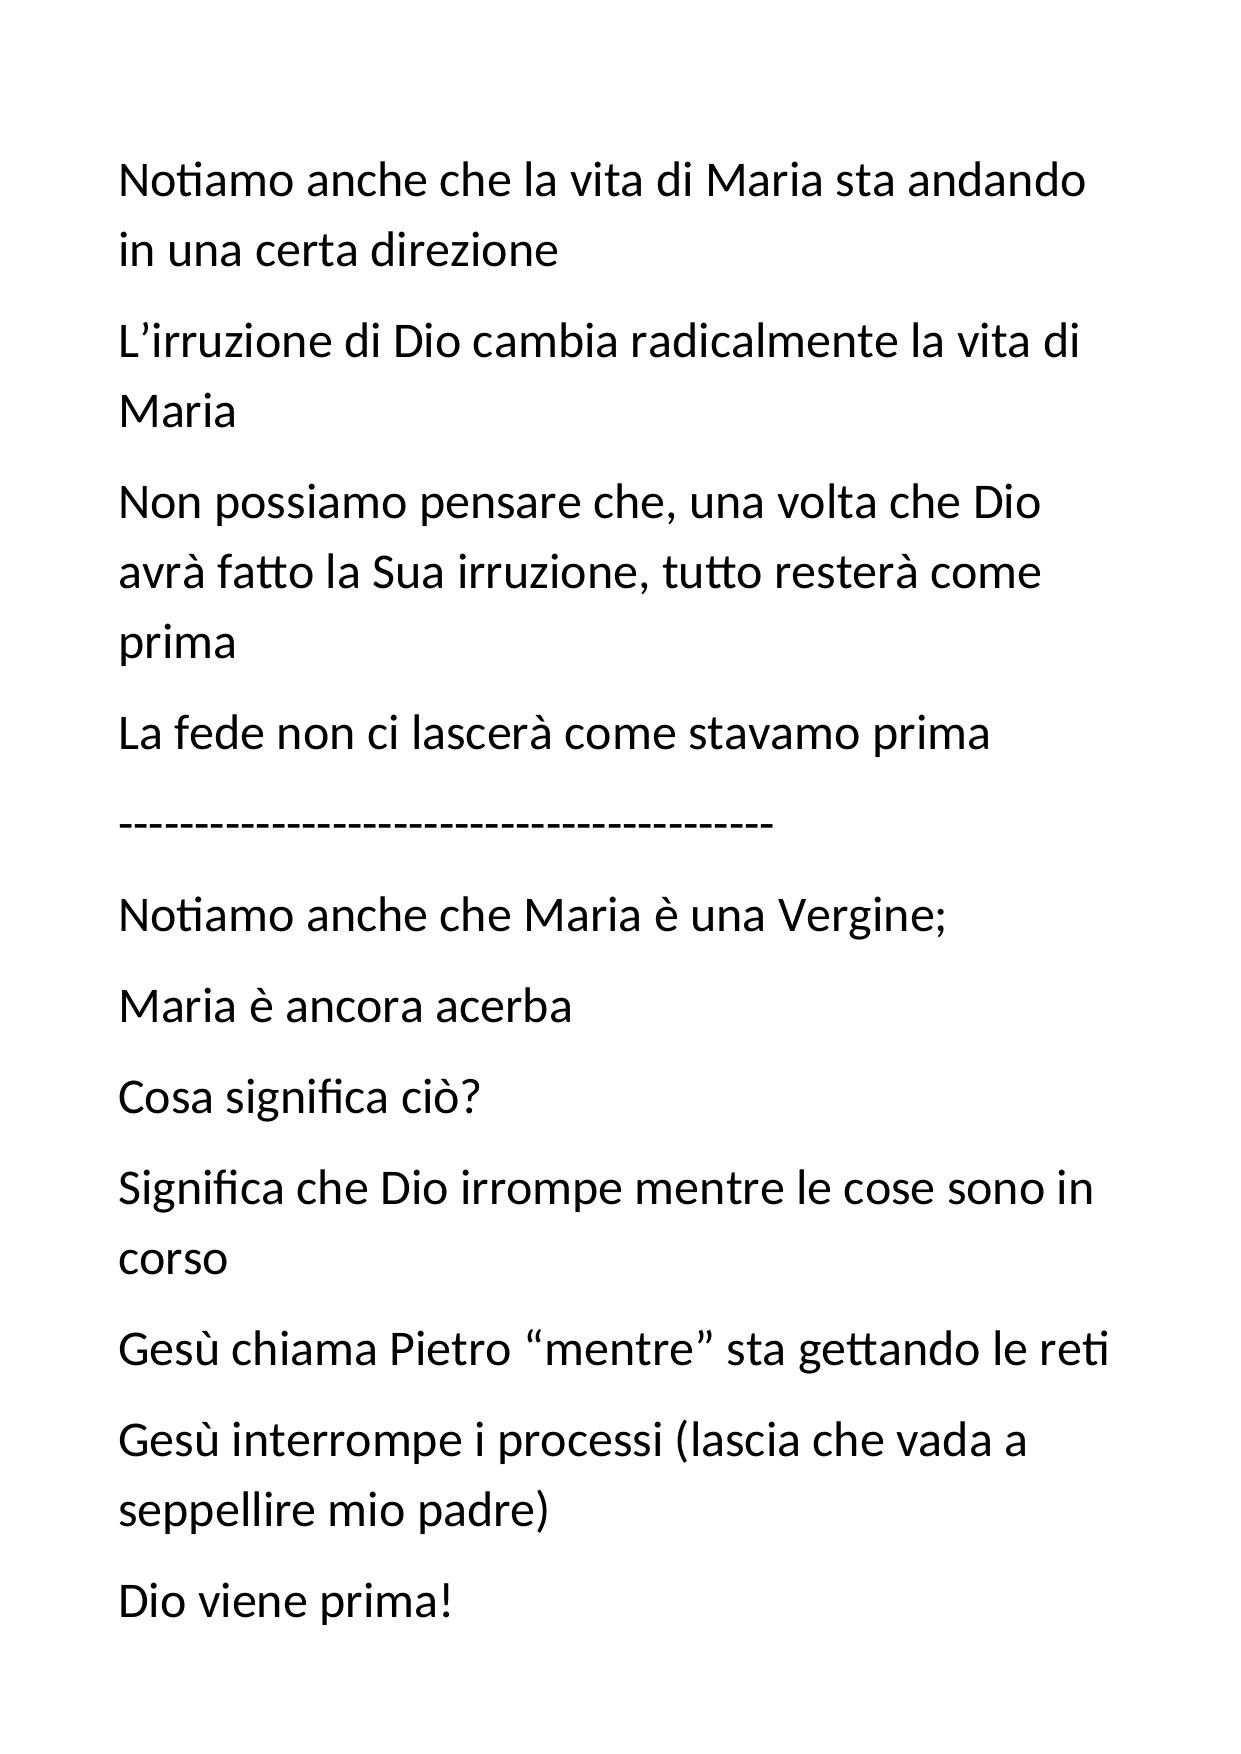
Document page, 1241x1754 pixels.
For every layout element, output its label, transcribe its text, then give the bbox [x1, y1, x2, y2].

text Notiamo anche che la vita di Maria sta andando in una certa direzione [118, 148, 1122, 279]
text Dio viene prima! [118, 1568, 1122, 1629]
text Non possiamo pensare che, una volta che Dio avrà fatto la Sua irruzione, tutto resterà come prima [118, 470, 1122, 671]
text L’irruzione di Dio cambia radicalmente la vita di Maria [118, 309, 1122, 440]
text Cosa significa ciò? [118, 1064, 1122, 1126]
text Gesù chiama Pietro “mentre” sta gettando le reti [118, 1317, 1122, 1378]
text Gesù interrompe i processi (lascia che vada a seppellire mio padre) [118, 1407, 1122, 1539]
text ------------------------------------------- [118, 792, 1122, 853]
text Significa che Dio irrompe mentre le cose sono in corso [118, 1156, 1122, 1287]
text La fede non ci lascerà come stavamo prima [118, 701, 1122, 762]
text Maria è ancora acerba [118, 974, 1122, 1035]
text Notiamo anche che Maria è una Vergine; [118, 883, 1122, 944]
